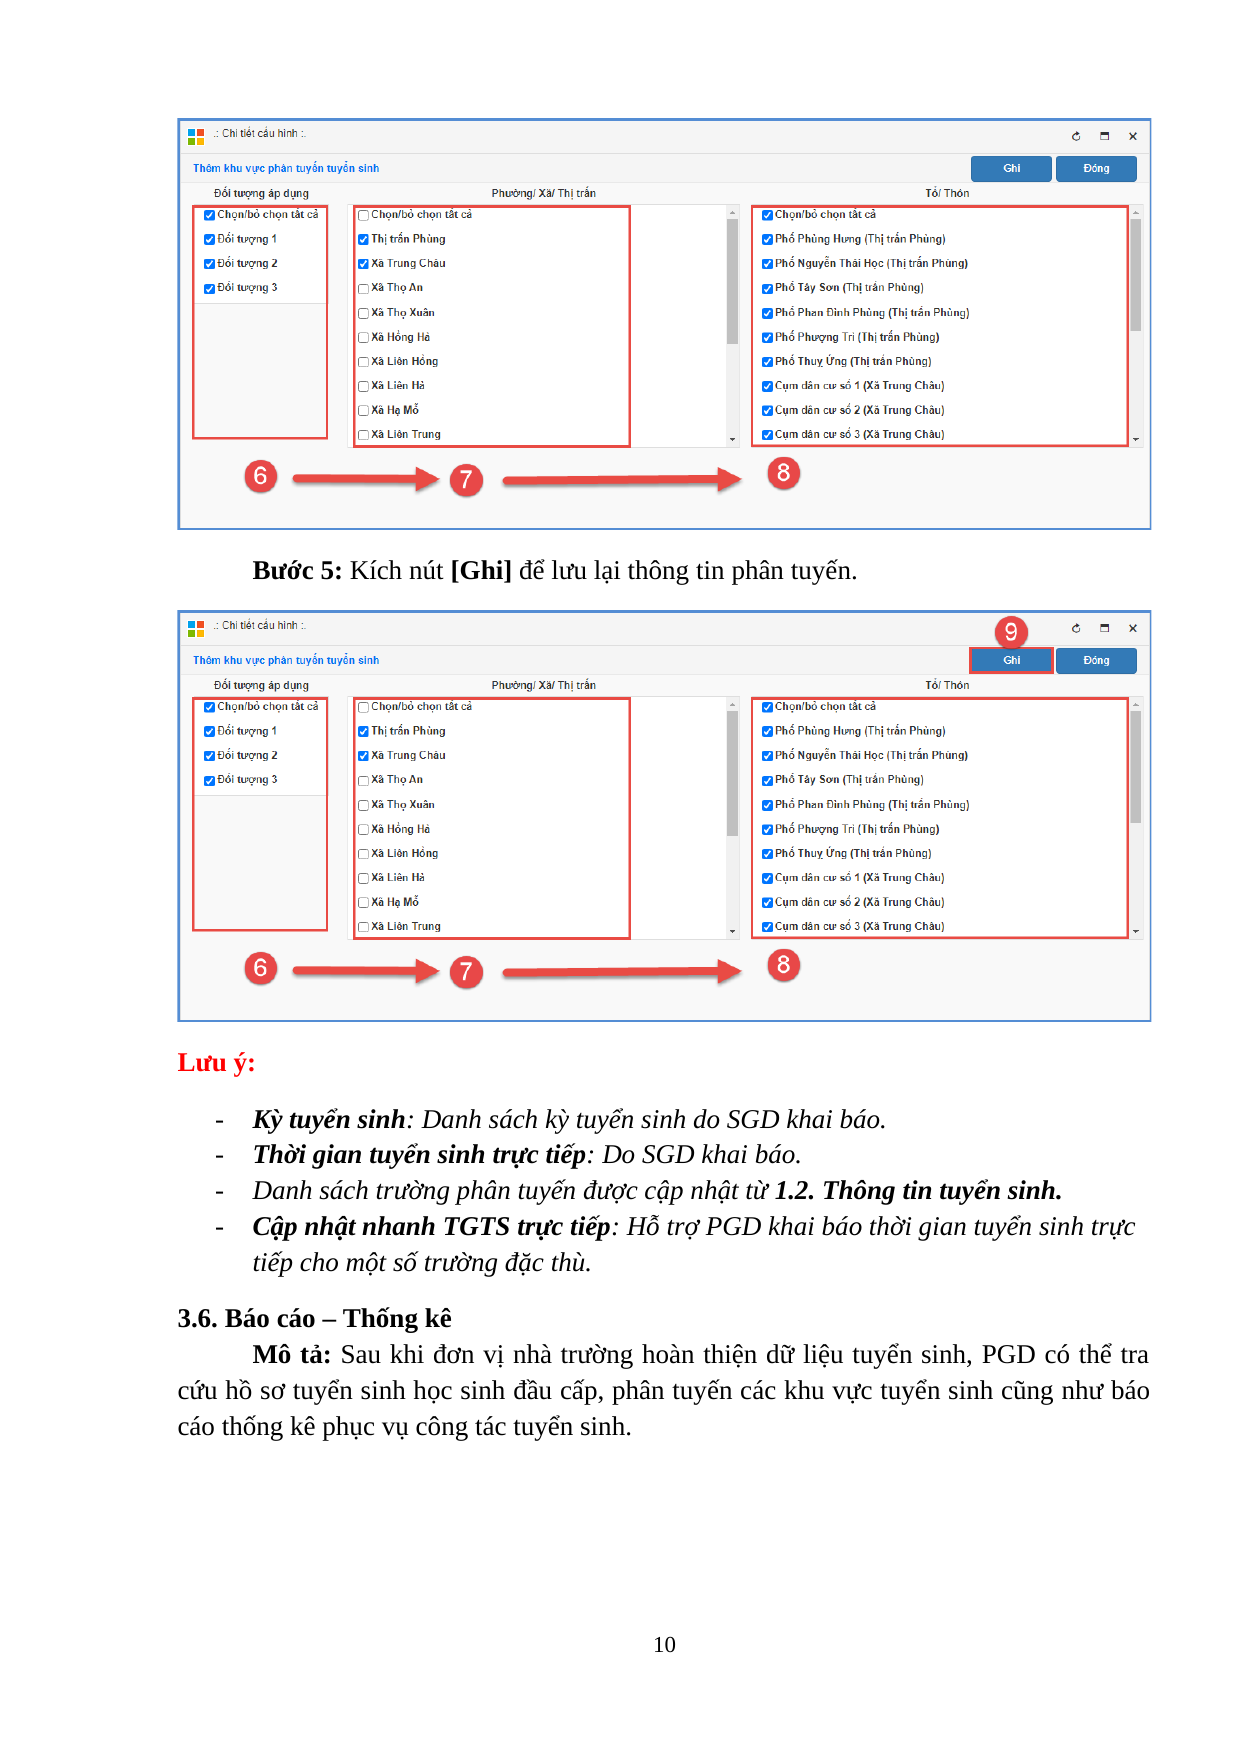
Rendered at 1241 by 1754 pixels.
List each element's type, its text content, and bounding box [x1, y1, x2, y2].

text Bước 5: Kích nút [Ghi] để lưu lại thông tin phân tuyến. [177, 554, 1152, 585]
list Cập nhật nhanh TGTS trực tiếp: Hỗ trợ PGD khai báo thời gian tuyển sinh trực tiếp cho một số trường đặc thù. [215, 1210, 1152, 1277]
text Lưu ý: [177, 1046, 1152, 1077]
list Danh sách trường phân tuyến được cập nhật từ 1.2. Thông tin tuyển sinh. [215, 1174, 1152, 1206]
subtitle 3.6. Báo cáo – Thống kê [177, 1302, 1152, 1333]
picture [177, 610, 1152, 1022]
list Thời gian tuyển sinh trực tiếp: Do SGD khai báo. [215, 1139, 1152, 1170]
text Mô tả: Sau khi đơn vị nhà trường hoàn thiện dữ liệu tuyển sinh, PGD có thể tra cứu hồ sơ tuyển sinh học sinh đầu cấp, phân tuyến các khu vực tuyển sinh cũng như báo cáo thống kê phục vụ công tác tuyển sinh. [177, 1338, 1152, 1441]
picture [177, 118, 1152, 530]
list Kỳ tuyển sinh: Danh sách kỳ tuyển sinh do SGD khai báo. [215, 1103, 1152, 1134]
